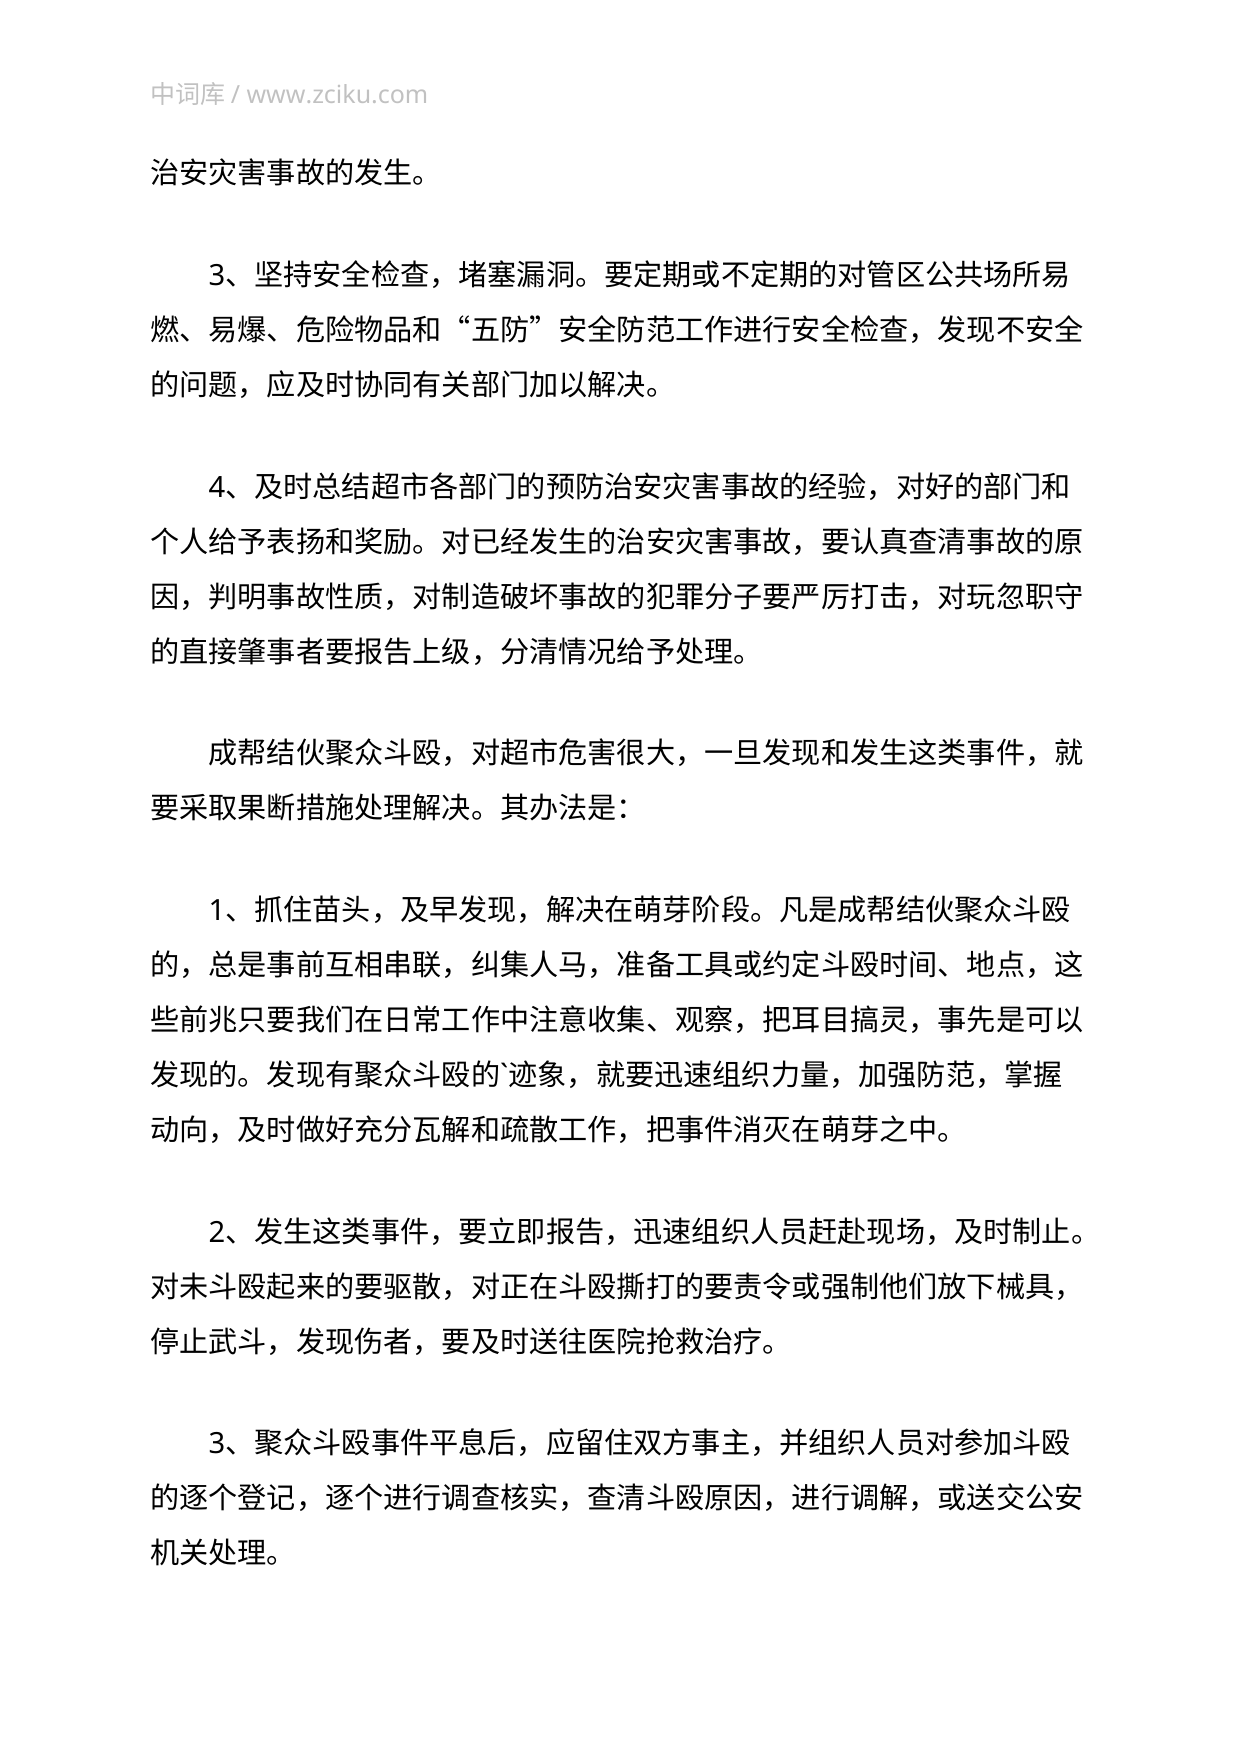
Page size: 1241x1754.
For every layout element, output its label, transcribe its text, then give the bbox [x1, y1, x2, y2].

text 成帮结伙聚众斗殴，对超市危害很大，一旦发现和发生这类事件，就要采取果断措施处理解决。其办法是： [150, 730, 1090, 827]
text 2、发生这类事件，要立即报告，迅速组织人员赶赴现场，及时制止。对未斗殴起来的要驱散，对正在斗殴撕打的要责令或强制他们放下械具，停止武斗，发现伤者，要及时送往医院抢救治疗。 [150, 1208, 1090, 1360]
text 4、及时总结超市各部门的预防治安灾害事故的经验，对好的部门和个人给予表扬和奖励。对已经发生的治安灾害事故，要认真查清事故的原因，判明事故性质，对制造破坏事故的犯罪分子要严厉打击，对玩忽职守的直接肇事者要报告上级，分清情况给予处理。 [150, 463, 1090, 671]
text 1、抓住苗头，及早发现，解决在萌芽阶段。凡是成帮结伙聚众斗殴的，总是事前互相串联，纠集人马，准备工具或约定斗殴时间、地点，这些前兆只要我们在日常工作中注意收集、观察，把耳目搞灵，事先是可以发现的。发现有聚众斗殴的`迹象，就要迅速组织力量，加强防范，掌握动向，及时做好充分瓦解和疏散工作，把事件消灭在萌芽之中。 [150, 887, 1090, 1149]
text 3、聚众斗殴事件平息后，应留住双方事主，并组织人员对参加斗殴的逐个登记，逐个进行调查核实，查清斗殴原因，进行调解，或送交公安机关处理。 [150, 1420, 1090, 1572]
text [150, 150, 1090, 192]
text 3、坚持安全检查，堵塞漏洞。要定期或不定期的对管区公共场所易燃、易爆、危险物品和“五防”安全防范工作进行安全检查，发现不安全的问题，应及时协同有关部门加以解决。 [150, 252, 1090, 404]
